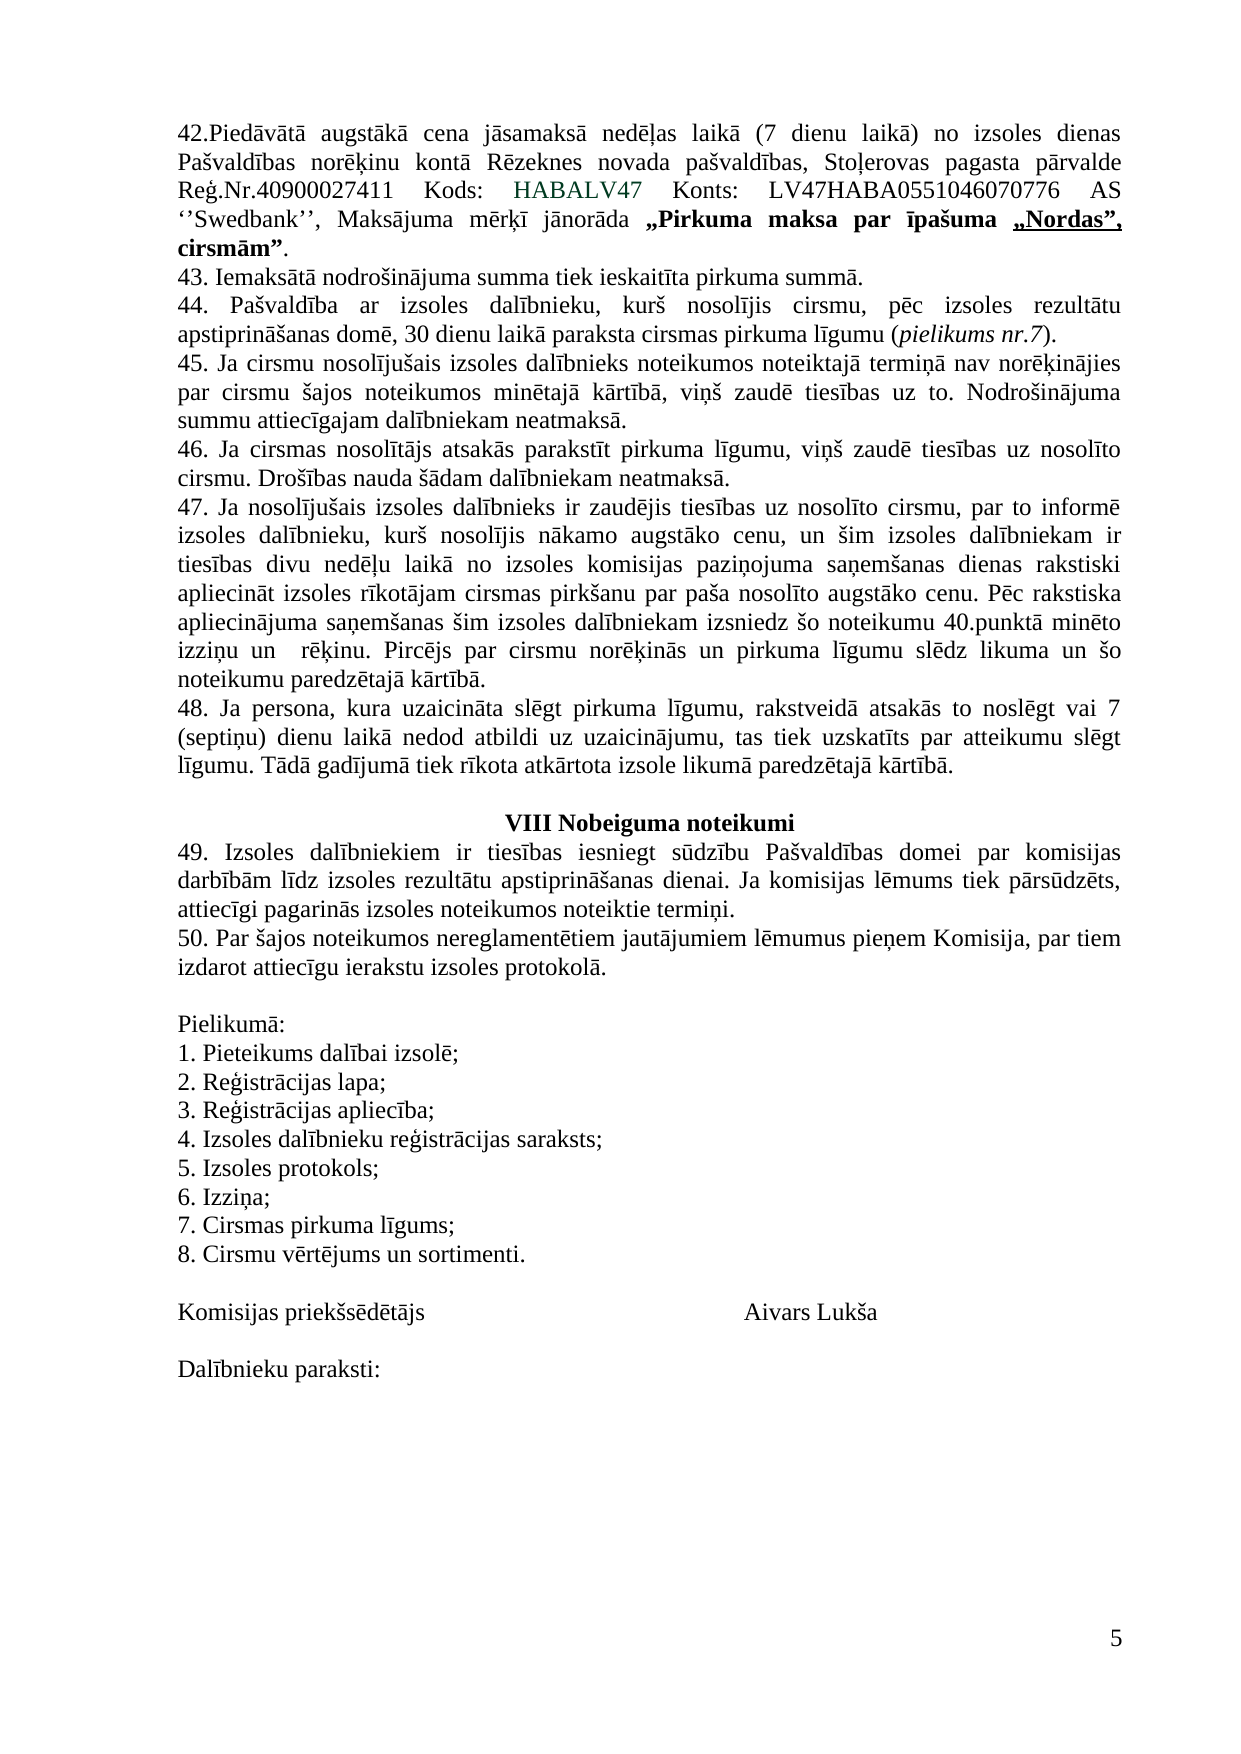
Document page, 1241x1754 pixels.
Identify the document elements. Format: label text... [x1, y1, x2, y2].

text 43. Iemaksātā nodrošinājuma summa tiek ieskaitīta pirkuma summā. [177, 262, 1122, 291]
text 49. Izsoles dalībniekiem ir tiesības iesniegt sūdzību Pašvaldības domei par komisijas darbībām līdz izsoles rezultātu apstiprināšanas dienai. Ja komisijas lēmums tiek pārsūdzēts, attiecīgi pagarinās izsoles noteikumos noteiktie termiņi. [177, 837, 1122, 923]
text 5. Izsoles protokols; [177, 1153, 1122, 1182]
text 4. Izsoles dalībnieku reģistrācijas saraksts; [177, 1124, 1122, 1153]
text Pielikumā: [177, 1009, 1122, 1038]
text VIII Nobeiguma noteikumi [177, 808, 1122, 837]
text 1. Pieteikums dalībai izsolē; [177, 1038, 1122, 1067]
text 47. Ja nosolījušais izsoles dalībnieks ir zaudējis tiesības uz nosolīto cirsmu, par to informē izsoles dalībnieku, kurš nosolījis nākamo augstāko cenu, un šim izsoles dalībniekam ir tiesības divu nedēļu laikā no izsoles komisijas paziņojuma saņemšanas dienas rakstiski apliecināt izsoles rīkotājam cirsmas pirkšanu par paša nosolīto augstāko cenu. Pēc rakstiska apliecinājuma saņemšanas šim izsoles dalībniekam izsniedz šo noteikumu 40.punktā minēto izziņu un rēķinu. Pircējs par cirsmu norēķinās un pirkuma līgumu slēdz likuma un šo noteikumu paredzētajā kārtībā. [177, 492, 1122, 693]
text Dalībnieku paraksti: [177, 1354, 1122, 1383]
text 3. Reģistrācijas apliecība; [177, 1096, 1122, 1124]
text 46. Ja cirsmas nosolītājs atsakās parakstīt pirkuma līgumu, viņš zaudē tiesības uz nosolīto cirsmu. Drošības nauda šādam dalībniekam neatmaksā. [177, 434, 1122, 492]
text Komisijas priekšsēdētājs Aivars Lukša [177, 1297, 1122, 1326]
text 42.Piedāvātā augstākā cena jāsamaksā nedēļas laikā (7 dienu laikā) no izsoles dienas Pašvaldības norēķinu kontā Rēzeknes novada pašvaldības, Stoļerovas pagasta pārvalde Reģ.Nr.40900027411 Kods: HABALV47 Konts: LV47HABA0551046070776 AS ‘’Swedbank’’, Maksājuma mērķī jānorāda „Pirkuma maksa par īpašuma „Nordas”, cirsmām”. [177, 118, 1122, 262]
text 2. Reģistrācijas lapa; [177, 1067, 1122, 1096]
text 48. Ja persona, kura uzaicināta slēgt pirkuma līgumu, rakstveidā atsakās to noslēgt vai 7 (septiņu) dienu laikā nedod atbildi uz uzaicinājumu, tas tiek uzskatīts par atteikumu slēgt līgumu. Tādā gadījumā tiek rīkota atkārtota izsole likumā paredzētajā kārtībā. [177, 693, 1122, 779]
text 7. Cirsmas pirkuma līgums; [177, 1211, 1122, 1239]
text 45. Ja cirsmu nosolījušais izsoles dalībnieks noteikumos noteiktajā termiņā nav norēķinājies par cirsmu šajos noteikumos minētajā kārtībā, viņš zaudē tiesības uz to. Nodrošinājuma summu attiecīgajam dalībniekam neatmaksā. [177, 348, 1122, 434]
text 44. Pašvaldība ar izsoles dalībnieku, kurš nosolījis cirsmu, pēc izsoles rezultātu apstiprināšanas domē, 30 dienu laikā paraksta cirsmas pirkuma līgumu (pielikums nr.7). [177, 291, 1122, 348]
text 6. Izziņa; [177, 1182, 1122, 1211]
text 8. Cirsmu vērtējums un sortimenti. [177, 1239, 1122, 1268]
text 50. Par šajos noteikumos nereglamentētiem jautājumiem lēmumus pieņem Komisija, par tiem izdarot attiecīgu ierakstu izsoles protokolā. [177, 923, 1122, 981]
